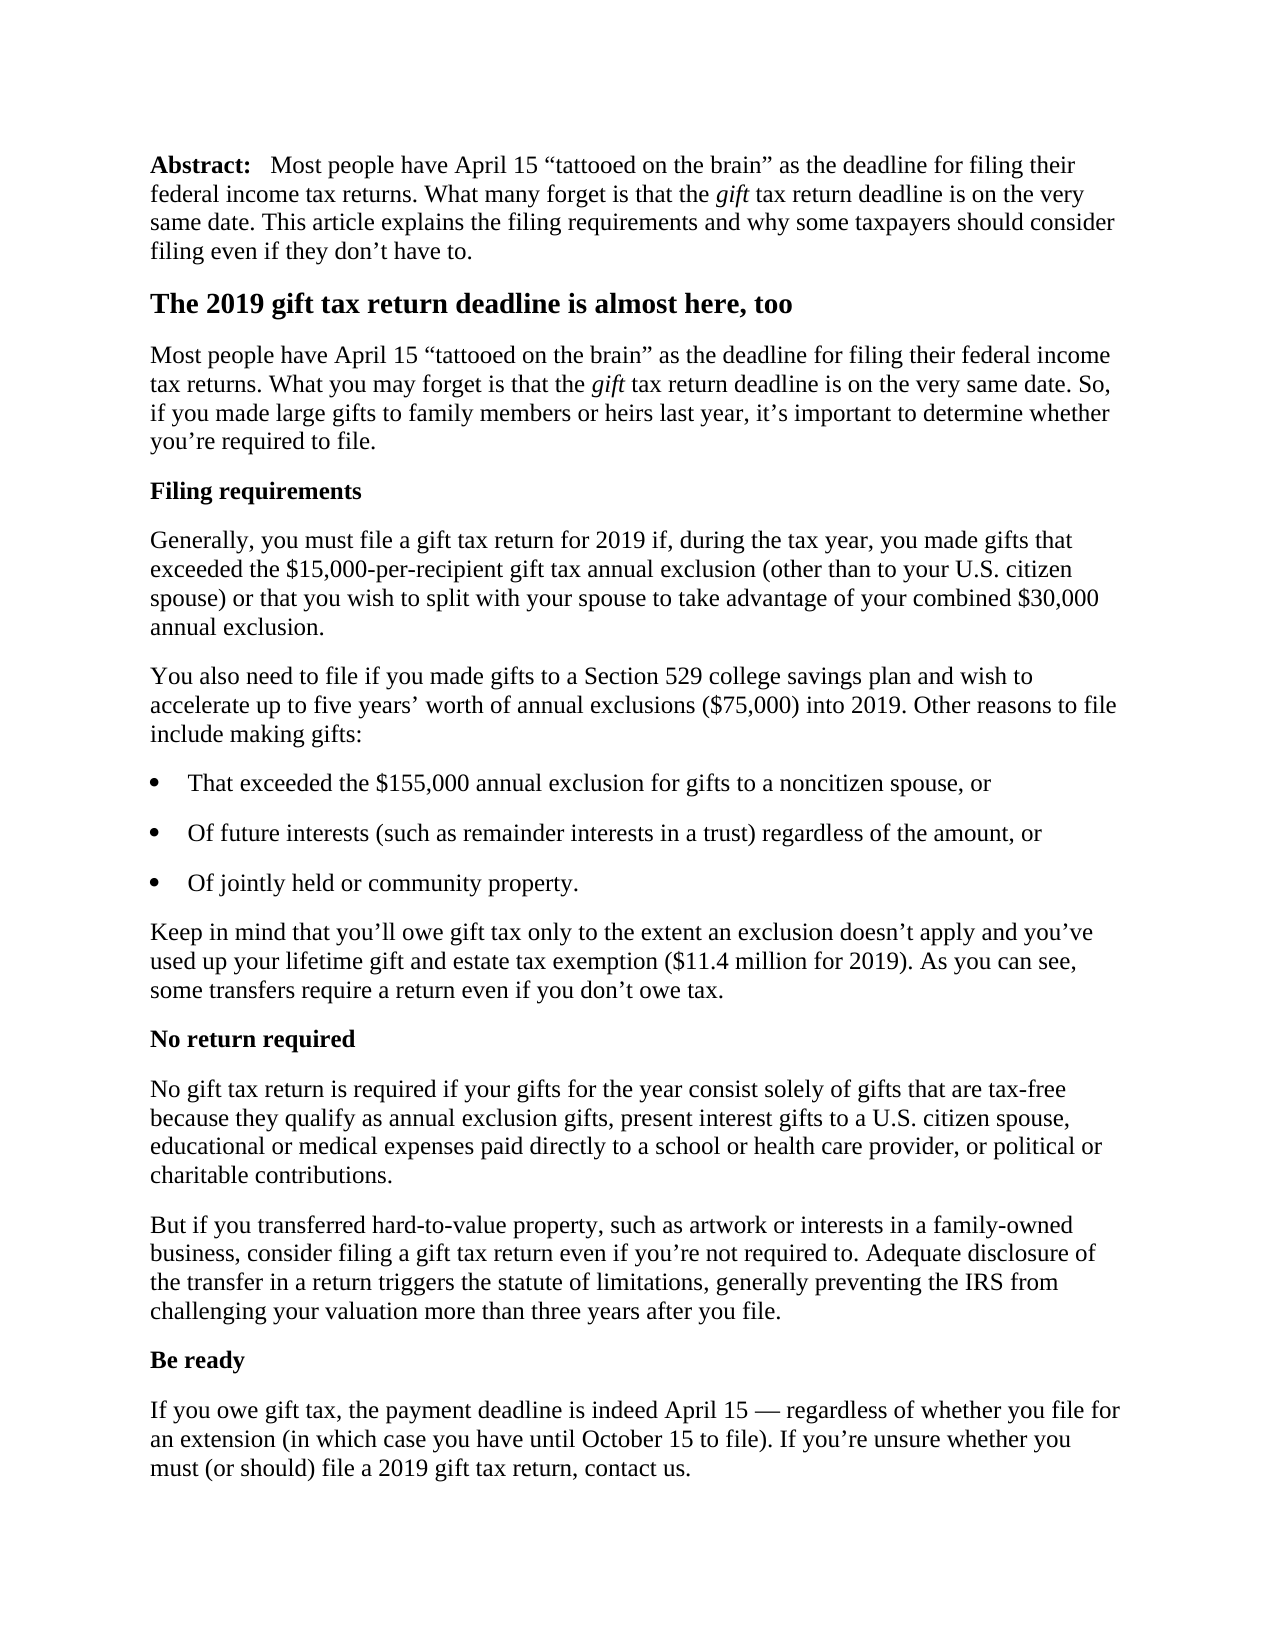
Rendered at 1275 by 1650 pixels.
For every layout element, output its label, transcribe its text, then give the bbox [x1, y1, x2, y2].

list Of future interests (such as remainder interests in a trust) regardless of the amount, or [150, 818, 1125, 847]
list Of jointly held or community property. [150, 868, 1125, 896]
text No gift tax return is required if your gifts for the year consist solely of gifts that are tax-free because they qualify as annual exclusion gifts, present interest gifts to a U.S. citizen spouse, educational or medical expenses paid directly to a school or health care provider, or political or charitable contributions. [150, 1074, 1125, 1189]
text You also need to file if you made gifts to a Section 529 college savings plan and wish to accelerate up to five years’ worth of annual exclusions ($75,000) into 2019. Other reasons to file include making gifts: [150, 661, 1125, 748]
text If you owe gift tax, the payment deadline is indeed April 15 — regardless of whether you file for an extension (in which case you have until October 15 to file). If you’re unsure whether you must (or should) file a 2019 gift tax return, contact us. [150, 1395, 1125, 1481]
text But if you transferred hard-to-value property, such as artwork or interests in a family-owned business, consider filing a gift tax return even if you’re not required to. Adequate disclosure of the transfer in a return triggers the statute of limitations, generally preventing the IRS from challenging your valuation more than three years after you file. [150, 1210, 1125, 1325]
text Be ready [150, 1346, 1125, 1374]
text Keep in mind that you’ll owe gift tax only to the extent an exclusion doesn’t apply and you’ve used up your lifetime gift and estate tax exemption ($11.4 million for 2019). As you can see, some transfers require a return even if you don’t owe tax. [150, 917, 1125, 1003]
text Filing requirements [150, 476, 1125, 505]
text Most people have April 15 “tattooed on the brain” as the deadline for filing their federal income tax returns. What you may forget is that the gift tax return deadline is on the very same date. So, if you made large gifts to family members or heirs last year, it’s important to determine whether you’re required to file. [150, 340, 1125, 455]
list That exceeded the $155,000 annual exclusion for gifts to a noncitizen spouse, or [150, 768, 1125, 797]
text No return required [150, 1024, 1125, 1053]
text Abstract: Most people have April 15 “tattooed on the brain” as the deadline for filing their federal income tax returns. What many forget is that the gift tax return deadline is on the very same date. This article explains the filing requirements and why some taxpayers should consider filing even if they don’t have to. [150, 150, 1125, 265]
text The 2019 gift tax return deadline is almost here, too [150, 286, 1125, 319]
text Generally, you must file a gift tax return for 2019 if, during the tax year, you made gifts that exceeded the $15,000-per-recipient gift tax annual exclusion (other than to your U.S. citizen spouse) or that you wish to split with your spouse to take advantage of your combined $30,000 annual exclusion. [150, 526, 1125, 641]
